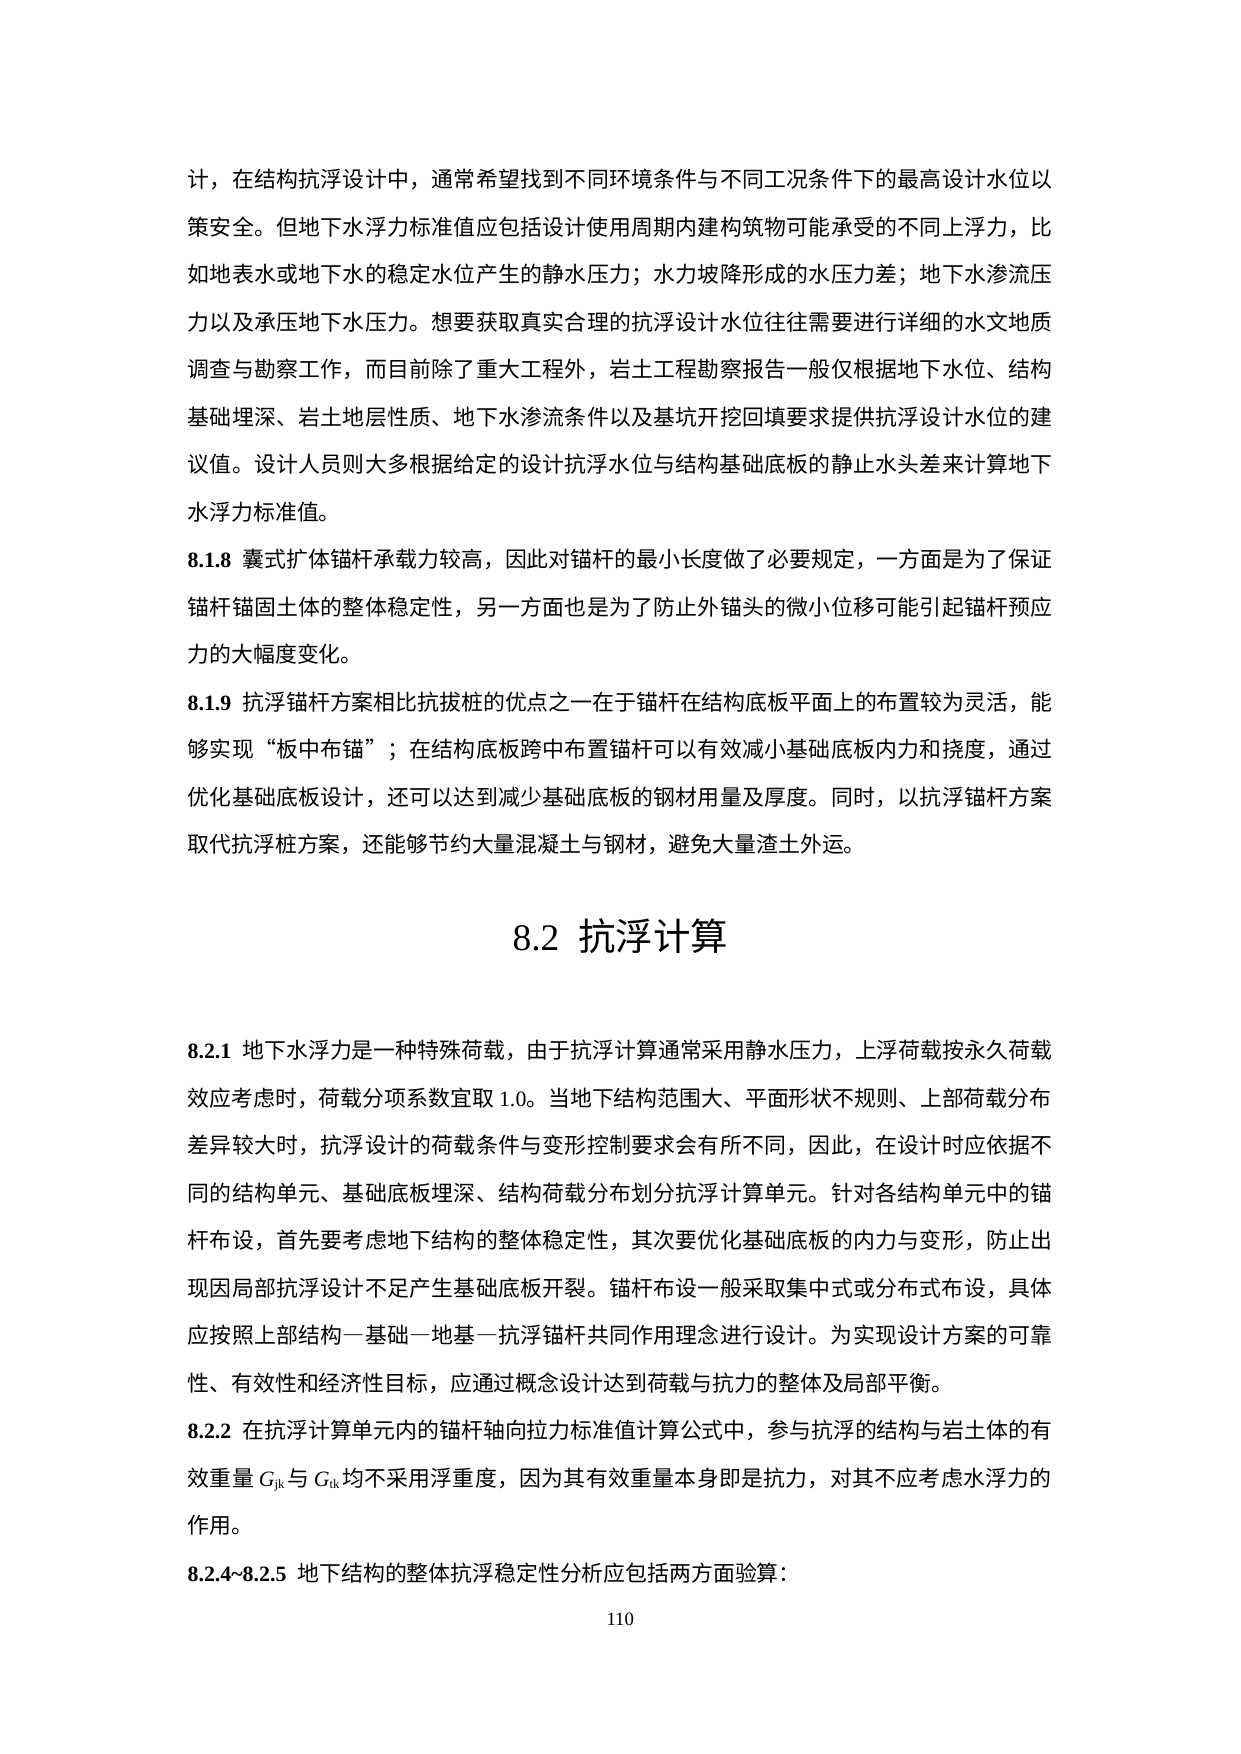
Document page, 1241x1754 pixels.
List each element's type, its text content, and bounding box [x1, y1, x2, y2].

text 8.1.8 囊式扩体锚杆承载力较高，因此对锚杆的最小长度做了必要规定，一方面是为了保证锚杆锚固土体的整体稳定性，另一方面也是为了防止外锚头的微小位移可能引起锚杆预应力的大幅度变化。 [187, 542, 1053, 669]
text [187, 162, 1053, 526]
text 8.2.4~8.2.5 地下结构的整体抗浮稳定性分析应包括两方面验算： [187, 1556, 1053, 1587]
text 8.1.9 抗浮锚杆方案相比抗拔桩的优点之一在于锚杆在结构底板平面上的布置较为灵活，能够实现“板中布锚”；在结构底板跨中布置锚杆可以有效减小基础底板内力和挠度，通过优化基础底板设计，还可以达到减少基础底板的钢材用量及厚度。同时，以抗浮锚杆方案取代抗浮桩方案，还能够节约大量混凝土与钢材，避免大量渣土外运。 [187, 684, 1053, 859]
text 8.2.2 在抗浮计算单元内的锚杆轴向拉力标准值计算公式中，参与抗浮的结构与岩土体的有效重量Gjk与Gtk均不采用浮重度，因为其有效重量本身即是抗力，对其不应考虑水浮力的作用。 [187, 1413, 1053, 1540]
subtitle 8.2 抗浮计算 [187, 902, 1053, 967]
text 8.2.1 地下水浮力是一种特殊荷载，由于抗浮计算通常采用静水压力，上浮荷载按永久荷载效应考虑时，荷载分项系数宜取1.0。当地下结构范围大、平面形状不规则、上部荷载分布差异较大时，抗浮设计的荷载条件与变形控制要求会有所不同，因此，在设计时应依据不同的结构单元、基础底板埋深、结构荷载分布划分抗浮计算单元。针对各结构单元中的锚杆布设，首先要考虑地下结构的整体稳定性，其次要优化基础底板的内力与变形，防止出现因局部抗浮设计不足产生基础底板开裂。锚杆布设一般采取集中式或分布式布设，具体应按照上部结构—基础—地基—抗浮锚杆共同作用理念进行设计。为实现设计方案的可靠性、有效性和经济性目标，应通过概念设计达到荷载与抗力的整体及局部平衡。 [187, 1033, 1053, 1397]
